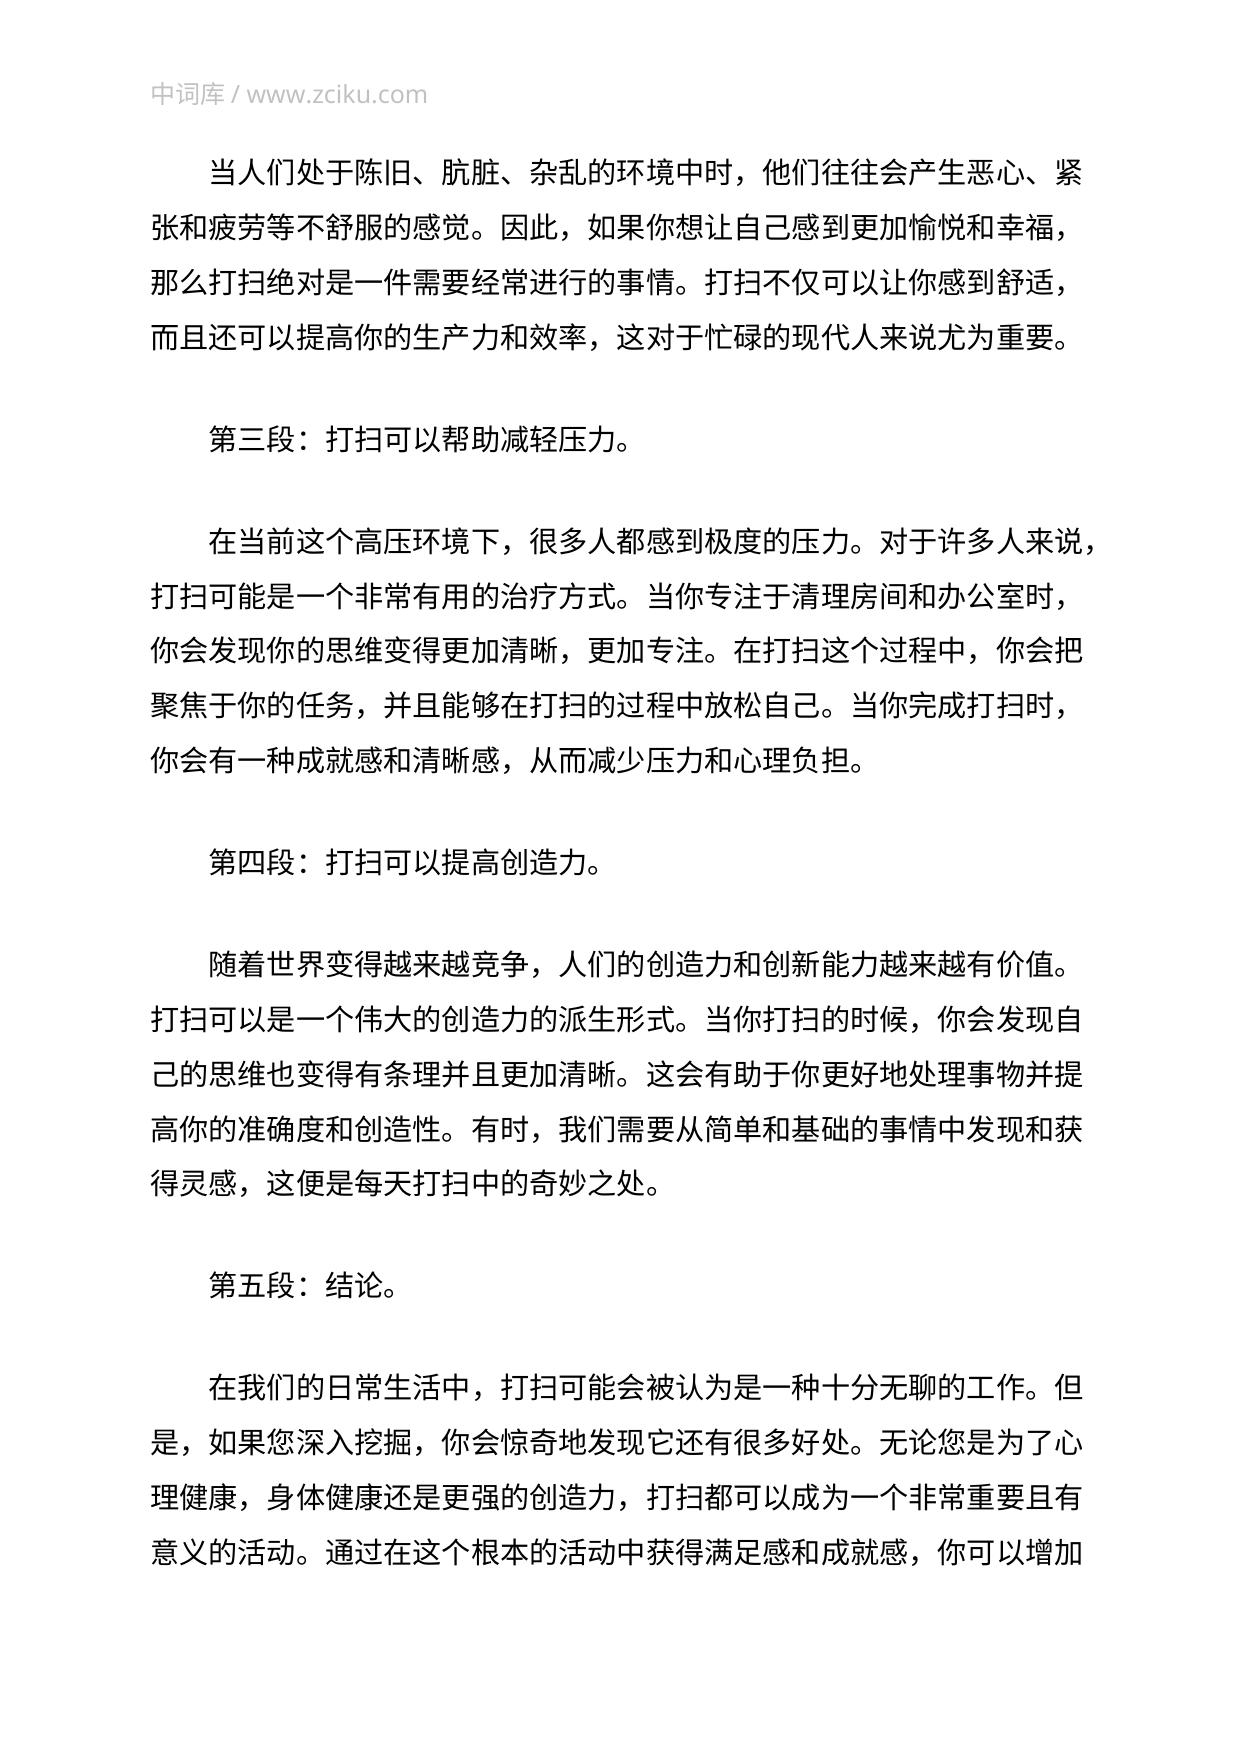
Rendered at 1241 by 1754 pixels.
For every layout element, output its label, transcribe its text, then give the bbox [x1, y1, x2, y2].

text 第五段：结论。 [150, 1263, 1090, 1305]
text 第三段：打扫可以帮助减轻压力。 [150, 416, 1090, 459]
text 在当前这个高压环境下，很多人都感到极度的压力。对于许多人来说，打扫可能是一个非常有用的治疗方式。当你专注于清理房间和办公室时，你会发现你的思维变得更加清晰，更加专注。在打扫这个过程中，你会把聚焦于你的任务，并且能够在打扫的过程中放松自己。当你完成打扫时，你会有一种成就感和清晰感，从而减少压力和心理负担。 [150, 518, 1090, 780]
text 当人们处于陈旧、肮脏、杂乱的环境中时，他们往往会产生恶心、紧张和疲劳等不舒服的感觉。因此，如果你想让自己感到更加愉悦和幸福，那么打扫绝对是一件需要经常进行的事情。打扫不仅可以让你感到舒适，而且还可以提高你的生产力和效率，这对于忙碌的现代人来说尤为重要。 [150, 150, 1090, 357]
text 随着世界变得越来越竞争，人们的创造力和创新能力越来越有价值。打扫可以是一个伟大的创造力的派生形式。当你打扫的时候，你会发现自己的思维也变得有条理并且更加清晰。这会有助于你更好地处理事物并提高你的准确度和创造性。有时，我们需要从简单和基础的事情中发现和获得灵感，这便是每天打扫中的奇妙之处。 [150, 941, 1090, 1203]
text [150, 1364, 1090, 1571]
text 第四段：打扫可以提高创造力。 [150, 839, 1090, 882]
